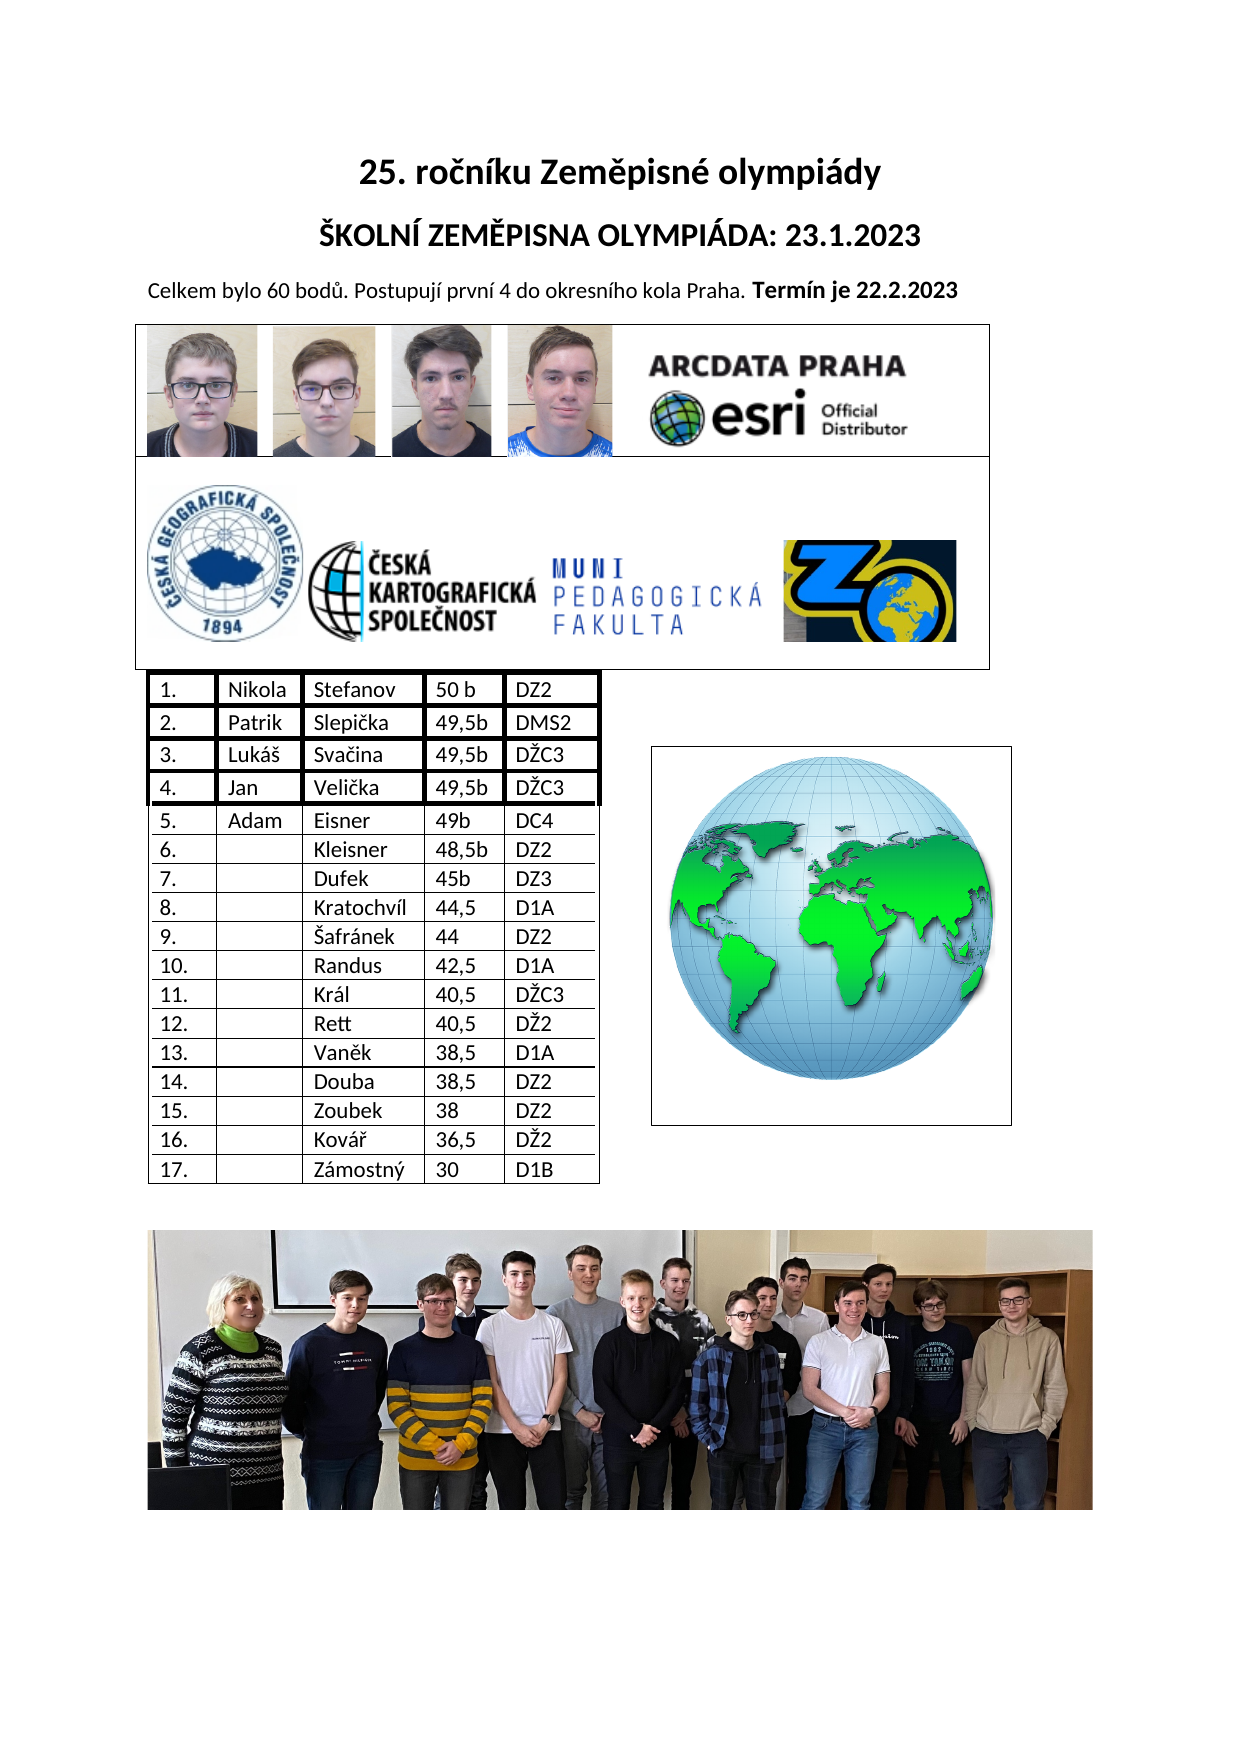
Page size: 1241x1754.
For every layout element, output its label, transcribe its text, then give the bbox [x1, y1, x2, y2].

table_cell D1A [505, 1038, 599, 1066]
table_cell 38,5 [425, 1068, 504, 1096]
table_header DZ2 [507, 675, 597, 703]
table_cell [217, 1097, 302, 1124]
table_cell 48,5b [425, 835, 504, 863]
table_cell 44 [425, 922, 504, 950]
table_cell D1B [505, 1154, 599, 1183]
picture [391, 325, 492, 457]
table_cell Dufek [303, 864, 424, 892]
table_cell 9. [149, 921, 216, 950]
table_header [613, 325, 989, 456]
table_cell 14. [149, 1066, 216, 1096]
table_cell [217, 1155, 302, 1183]
text 25. ročníku Zeměpisné olympiády [148, 148, 1093, 193]
table_header 50 b [427, 675, 502, 703]
picture [272, 326, 376, 457]
table_cell Šafránek [303, 922, 424, 950]
table_cell DZ3 [505, 863, 599, 892]
table_cell DŽC3 [507, 741, 597, 768]
text Celkem bylo 60 bodů. Postupují první 4 do okresního kola Praha. Termín je 22.2.2023 [148, 274, 1093, 305]
picture [507, 325, 613, 457]
table_header [136, 325, 147, 456]
table_cell 42,5 [425, 951, 504, 979]
table_cell Velička [305, 773, 422, 801]
table_cell DŽ2 [505, 1125, 599, 1154]
table_header [258, 325, 391, 456]
table_cell 36,5 [425, 1126, 504, 1154]
table_cell Jan [219, 773, 300, 801]
table_cell [217, 951, 302, 979]
table_cell 6. [149, 834, 216, 863]
table_cell Randus [303, 951, 424, 979]
table_cell 49,5b [427, 741, 502, 768]
table_cell 44,5 [425, 893, 504, 921]
table_cell 30 [425, 1155, 504, 1183]
table_header Stefanov [305, 675, 422, 703]
picture [147, 1230, 1093, 1510]
table_cell D1A [505, 892, 599, 921]
table_cell Eisner [303, 806, 424, 834]
table_cell 45b [425, 864, 504, 892]
picture [147, 485, 304, 642]
table_cell 38,5 [425, 1039, 504, 1066]
picture [666, 753, 996, 1083]
table_cell 8. [149, 892, 216, 921]
table_cell DŽC3 [507, 773, 597, 801]
picture [308, 541, 537, 642]
table_cell Kratochvíl [303, 893, 424, 921]
table_cell D1A [505, 950, 599, 979]
table_cell 38 [425, 1097, 504, 1124]
table_cell 49b [425, 806, 504, 834]
table_cell 49,5b [427, 708, 502, 736]
table_cell DZ2 [505, 1096, 599, 1124]
table_cell Král [303, 980, 424, 1008]
table_cell [217, 922, 302, 950]
table_cell [217, 980, 302, 1008]
table_cell Zámostný [303, 1155, 424, 1183]
table_header Nikola [219, 675, 300, 703]
table_cell 15. [149, 1096, 216, 1124]
table_cell 4. [150, 773, 214, 801]
table_cell 16. [149, 1125, 216, 1154]
table_cell [217, 893, 302, 921]
table_cell Douba [303, 1068, 424, 1096]
table_cell Lukáš [219, 741, 300, 768]
table_cell 10. [149, 950, 216, 979]
picture [546, 551, 769, 642]
table_cell [217, 835, 302, 863]
table_cell Vaněk [303, 1039, 424, 1066]
table_cell [217, 1126, 302, 1154]
table_cell Svačina [305, 741, 422, 768]
table_cell 12. [149, 1008, 216, 1037]
text ŠKOLNÍ ZEMĚPISNA OLYMPIÁDA: 23.1.2023 [148, 214, 1093, 254]
table_cell [217, 1009, 302, 1037]
table_cell [136, 457, 989, 669]
table_cell DZ2 [505, 834, 599, 863]
table_cell Zoubek [303, 1097, 424, 1124]
table_header [492, 325, 507, 456]
table_cell 13. [149, 1038, 216, 1066]
table_header 1. [150, 675, 214, 703]
table_cell 2. [150, 708, 214, 736]
table_cell 11. [149, 979, 216, 1008]
table_cell DMS2 [507, 708, 597, 736]
table_cell 5. [149, 801, 216, 834]
table_cell 40,5 [425, 1009, 504, 1037]
table_cell DŽC3 [505, 979, 599, 1008]
picture [783, 540, 957, 642]
table_cell DŽ2 [505, 1008, 599, 1037]
table_cell Slepička [305, 708, 422, 736]
table_cell 17. [149, 1154, 216, 1183]
table_cell DC4 [505, 801, 599, 834]
table_cell [217, 1039, 302, 1066]
table_cell [217, 864, 302, 892]
table_cell Kovář [303, 1126, 424, 1154]
table_cell [217, 1068, 302, 1096]
table_cell 40,5 [425, 980, 504, 1008]
picture [147, 325, 258, 457]
table_cell Rett [303, 1009, 424, 1037]
table_cell Patrik [219, 708, 300, 736]
table_cell DZ2 [505, 921, 599, 950]
table_cell 3. [150, 741, 214, 768]
table_cell 49,5b [427, 773, 502, 801]
picture [638, 343, 919, 457]
table_cell Adam [217, 806, 302, 834]
table_cell DZ2 [505, 1066, 599, 1096]
table_cell 7. [149, 863, 216, 892]
table_cell Kleisner [303, 835, 424, 863]
